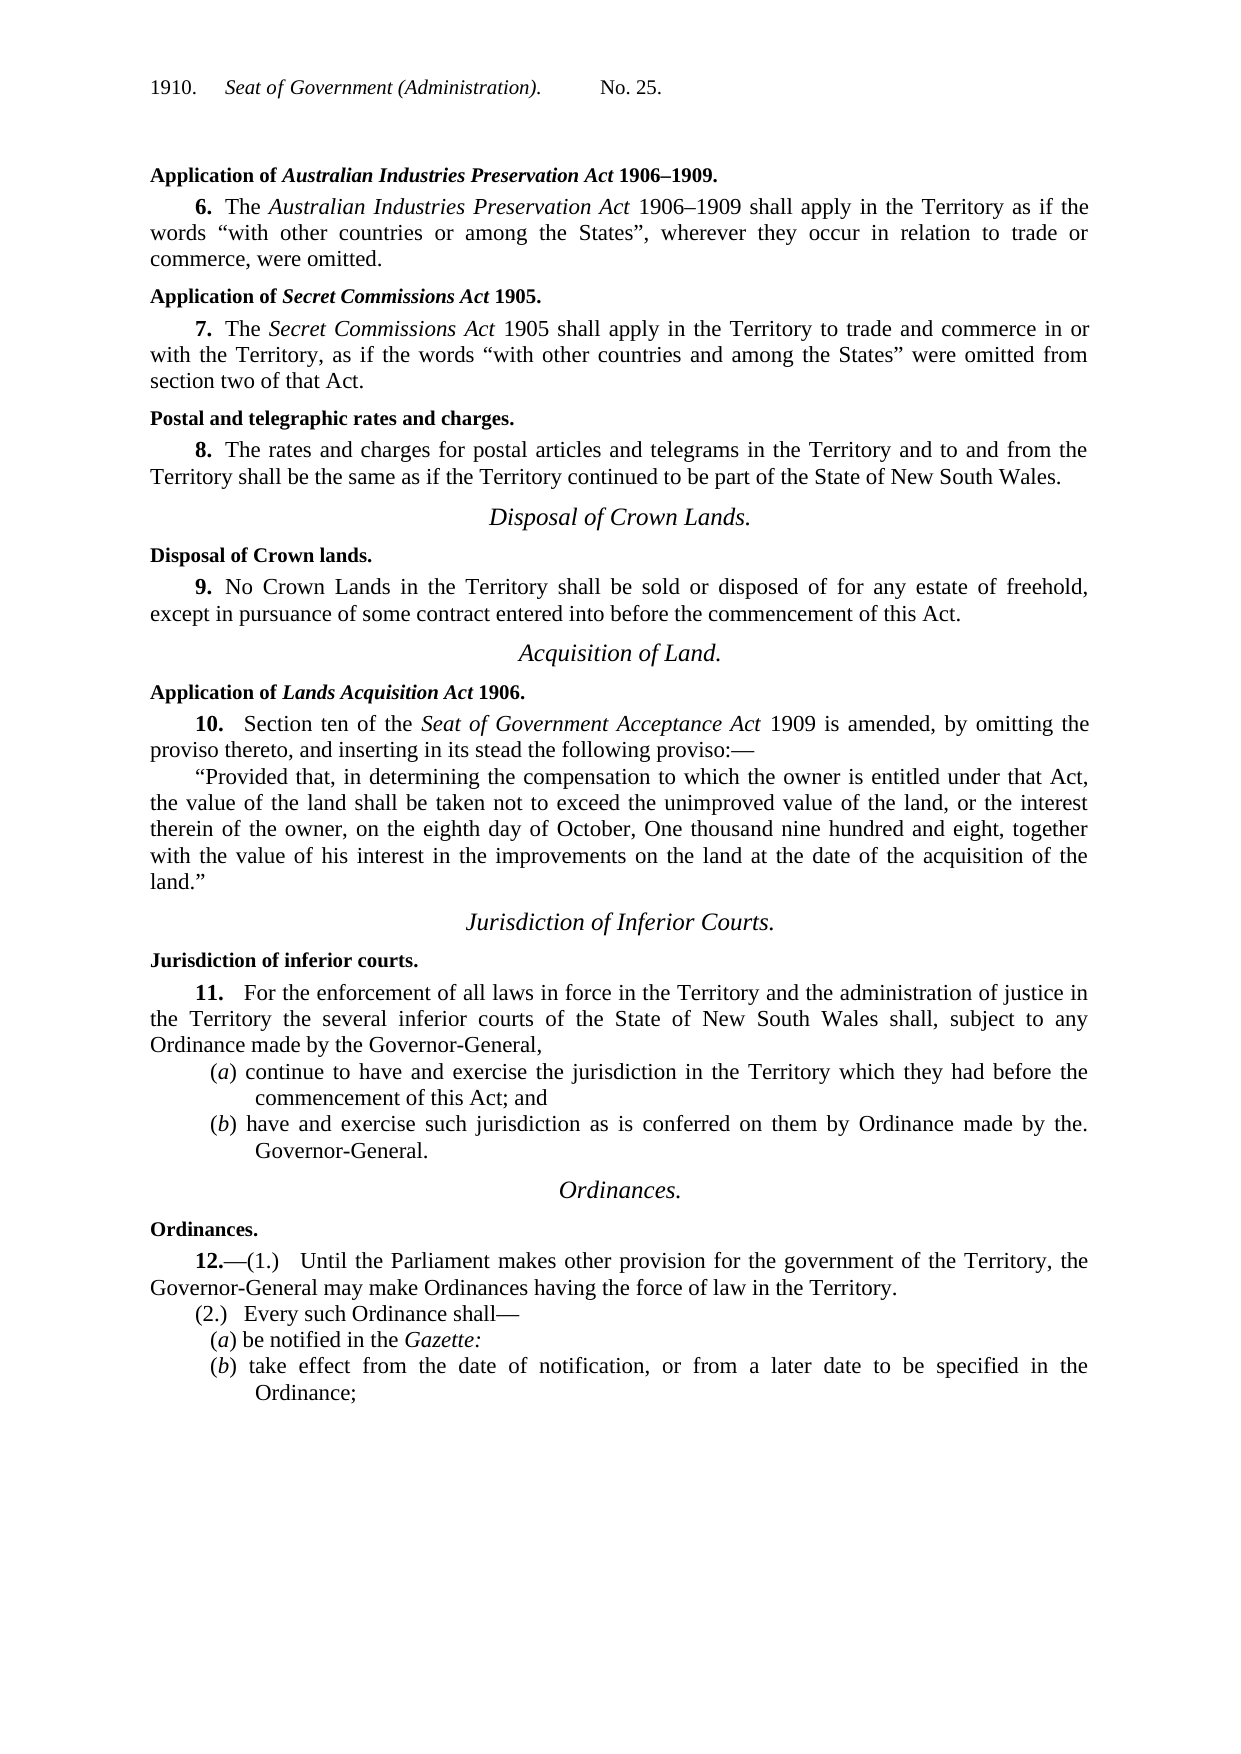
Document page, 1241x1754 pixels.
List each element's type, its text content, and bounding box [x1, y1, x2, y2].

text 10. Section ten of the Seat of Government Acceptance Act 1909 is amended, by omitting the proviso thereto, and inserting in its stead the following proviso:— [150, 710, 1090, 763]
text Jurisdiction of inferior courts. [150, 948, 1090, 972]
text 12.—(1.) Until the Parliament makes other provision for the government of the Territory, the Governor-General may make Ordinances having the force of law in the Territory. [150, 1247, 1090, 1300]
text (b) have and exercise such jurisdiction as is conferred on them by Ordinance made by the. Governor-General. [210, 1110, 1090, 1163]
text Disposal of Crown lands. [150, 543, 1090, 567]
text (a) continue to have and exercise the jurisdiction in the Territory which they had before the commencement of this Act; and [210, 1058, 1090, 1110]
text Application of Secret Commissions Act 1905. [150, 284, 1090, 308]
text Acquisition of Land. [150, 638, 1090, 667]
text 8. The rates and charges for postal articles and telegrams in the Territory and to and from the Territory shall be the same as if the Territory continued to be part of the State of New South Wales. [150, 437, 1090, 489]
text Postal and telegraphic rates and charges. [150, 406, 1090, 430]
text Application of Lands Acquisition Act 1906. [150, 680, 1090, 704]
text “Provided that, in determining the compensation to which the owner is entitled under that Act, the value of the land shall be taken not to exceed the unimproved value of the land, or the interest therein of the owner, on the eighth day of October, One thousand nine hundred and eight, together with the value of his interest in the improvements on the land at the date of the acquisition of the land.” [150, 763, 1090, 894]
text 11. For the enforcement of all laws in force in the Territory and the administration of justice in the Territory the several inferior courts of the State of New South Wales shall, subject to any Ordinance made by the Governor-General, [150, 979, 1090, 1058]
text Jurisdiction of Inferior Courts. [150, 907, 1090, 936]
text Ordinances. [150, 1176, 1090, 1204]
text (2.) Every such Ordinance shall— [150, 1300, 1090, 1326]
text (b) take effect from the date of notification, or from a later date to be specified in the Ordinance; [210, 1353, 1090, 1405]
text 6. The Australian Industries Preservation Act 1906–1909 shall apply in the Territory as if the words “with other countries or among the States”, wherever they occur in relation to trade or commerce, were omitted. [150, 193, 1090, 272]
text Disposal of Crown Lands. [150, 502, 1090, 531]
text (a) be notified in the Gazette: [210, 1326, 1090, 1353]
text 9. No Crown Lands in the Territory shall be sold or disposed of for any estate of freehold, except in pursuance of some contract entered into before the commencement of this Act. [150, 573, 1090, 626]
text Ordinances. [150, 1217, 1090, 1241]
text Application of Australian Industries Preservation Act 1906–1909. [150, 162, 1090, 187]
text 7. The Secret Commissions Act 1905 shall apply in the Territory to trade and commerce in or with the Territory, as if the words “with other countries and among the States” were omitted from section two of that Act. [150, 315, 1090, 394]
